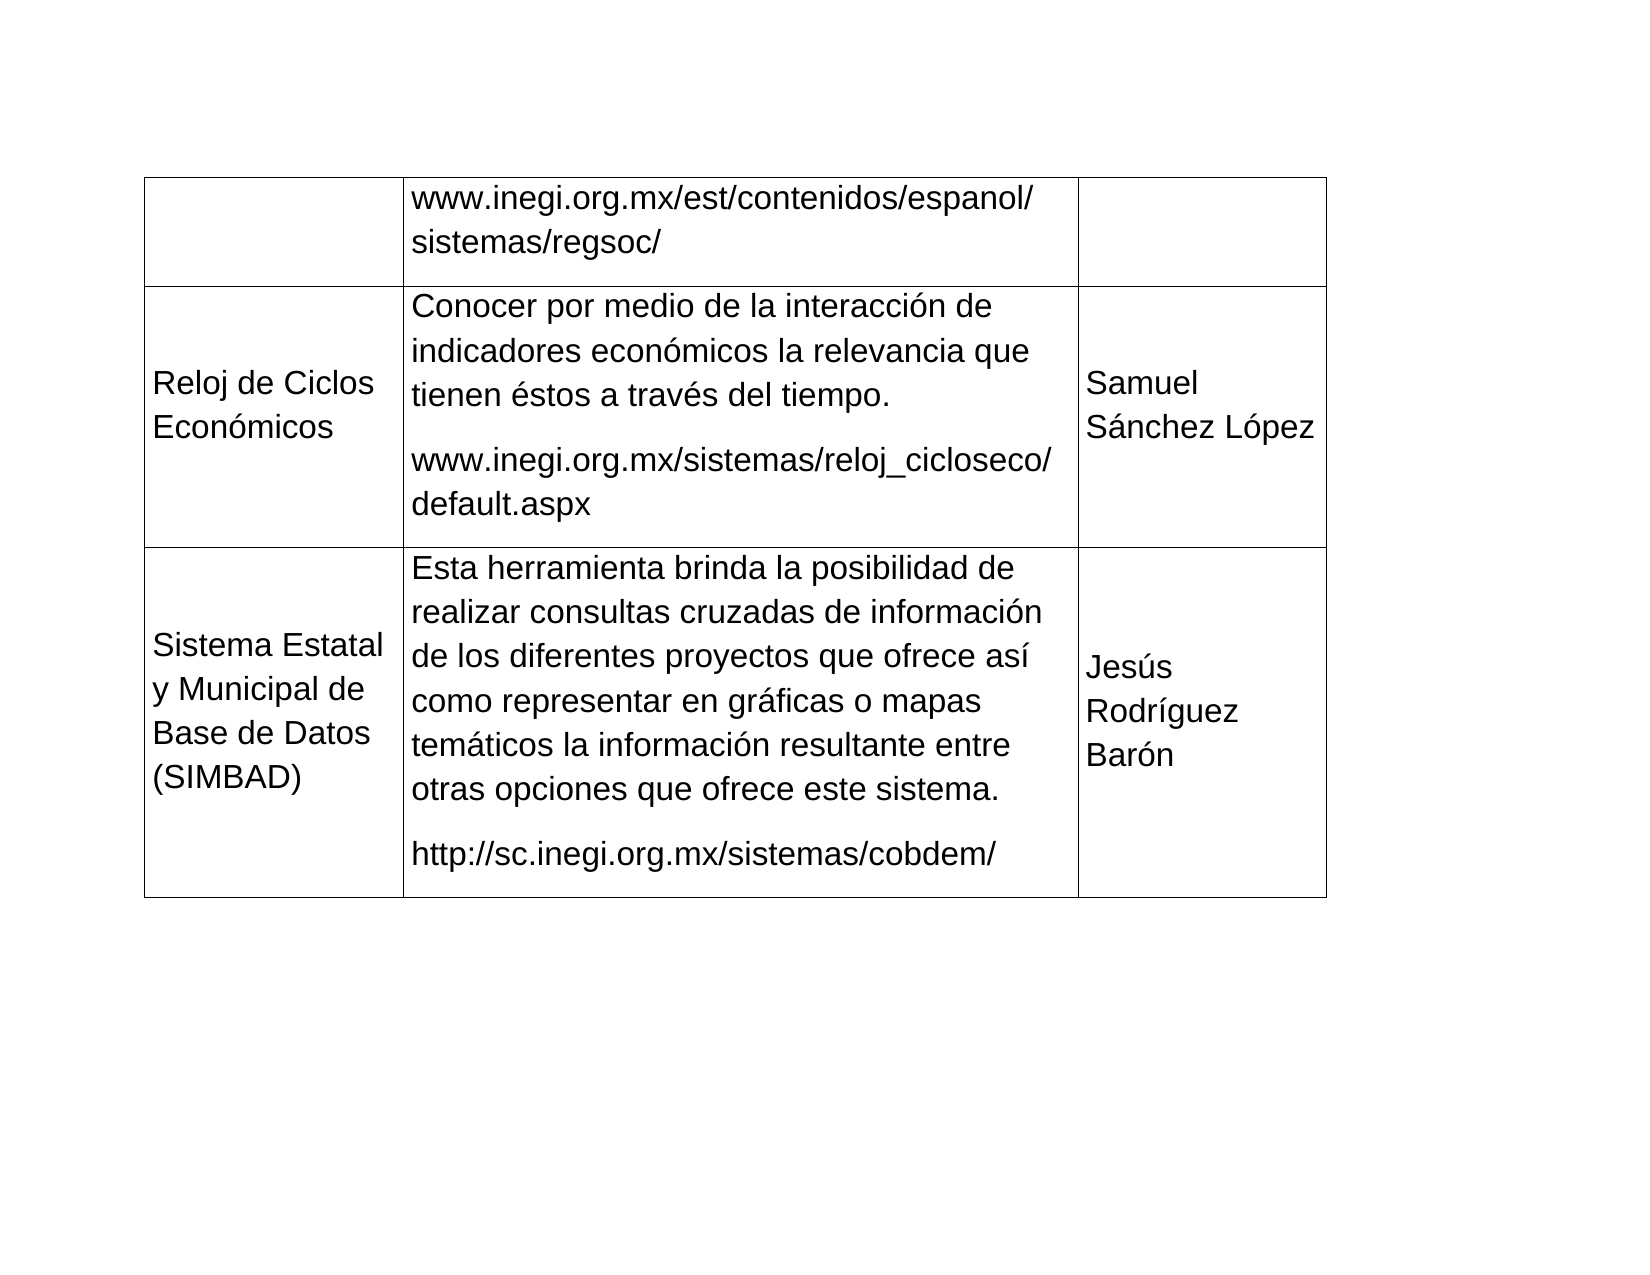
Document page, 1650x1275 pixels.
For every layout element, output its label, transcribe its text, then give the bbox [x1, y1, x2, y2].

table_cell Conocer por medio de la interacción de indicadores económicos la relevancia que tienen éstos a través del tiempo. www.inegi.org.mx/sistemas/reloj_cicloseco/default.aspx [404, 287, 1078, 547]
table_cell Esta herramienta brinda la posibilidad de realizar consultas cruzadas de información de los diferentes proyectos que ofrece así como representar en gráficas o mapas temáticos la información resultante entre otras opciones que ofrece este sistema. http://sc.inegi.org.mx/sistemas/cobdem/ [404, 548, 1078, 897]
table_cell Sistema Estatal y Municipal de Base de Datos (SIMBAD) [145, 548, 403, 897]
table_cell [1079, 178, 1326, 286]
table_cell Samuel Sánchez López [1079, 287, 1326, 547]
table_cell Reloj de Ciclos Económicos [145, 287, 403, 547]
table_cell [404, 178, 1078, 286]
table_cell Jesús Rodríguez Barón [1079, 548, 1326, 897]
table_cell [145, 178, 403, 286]
